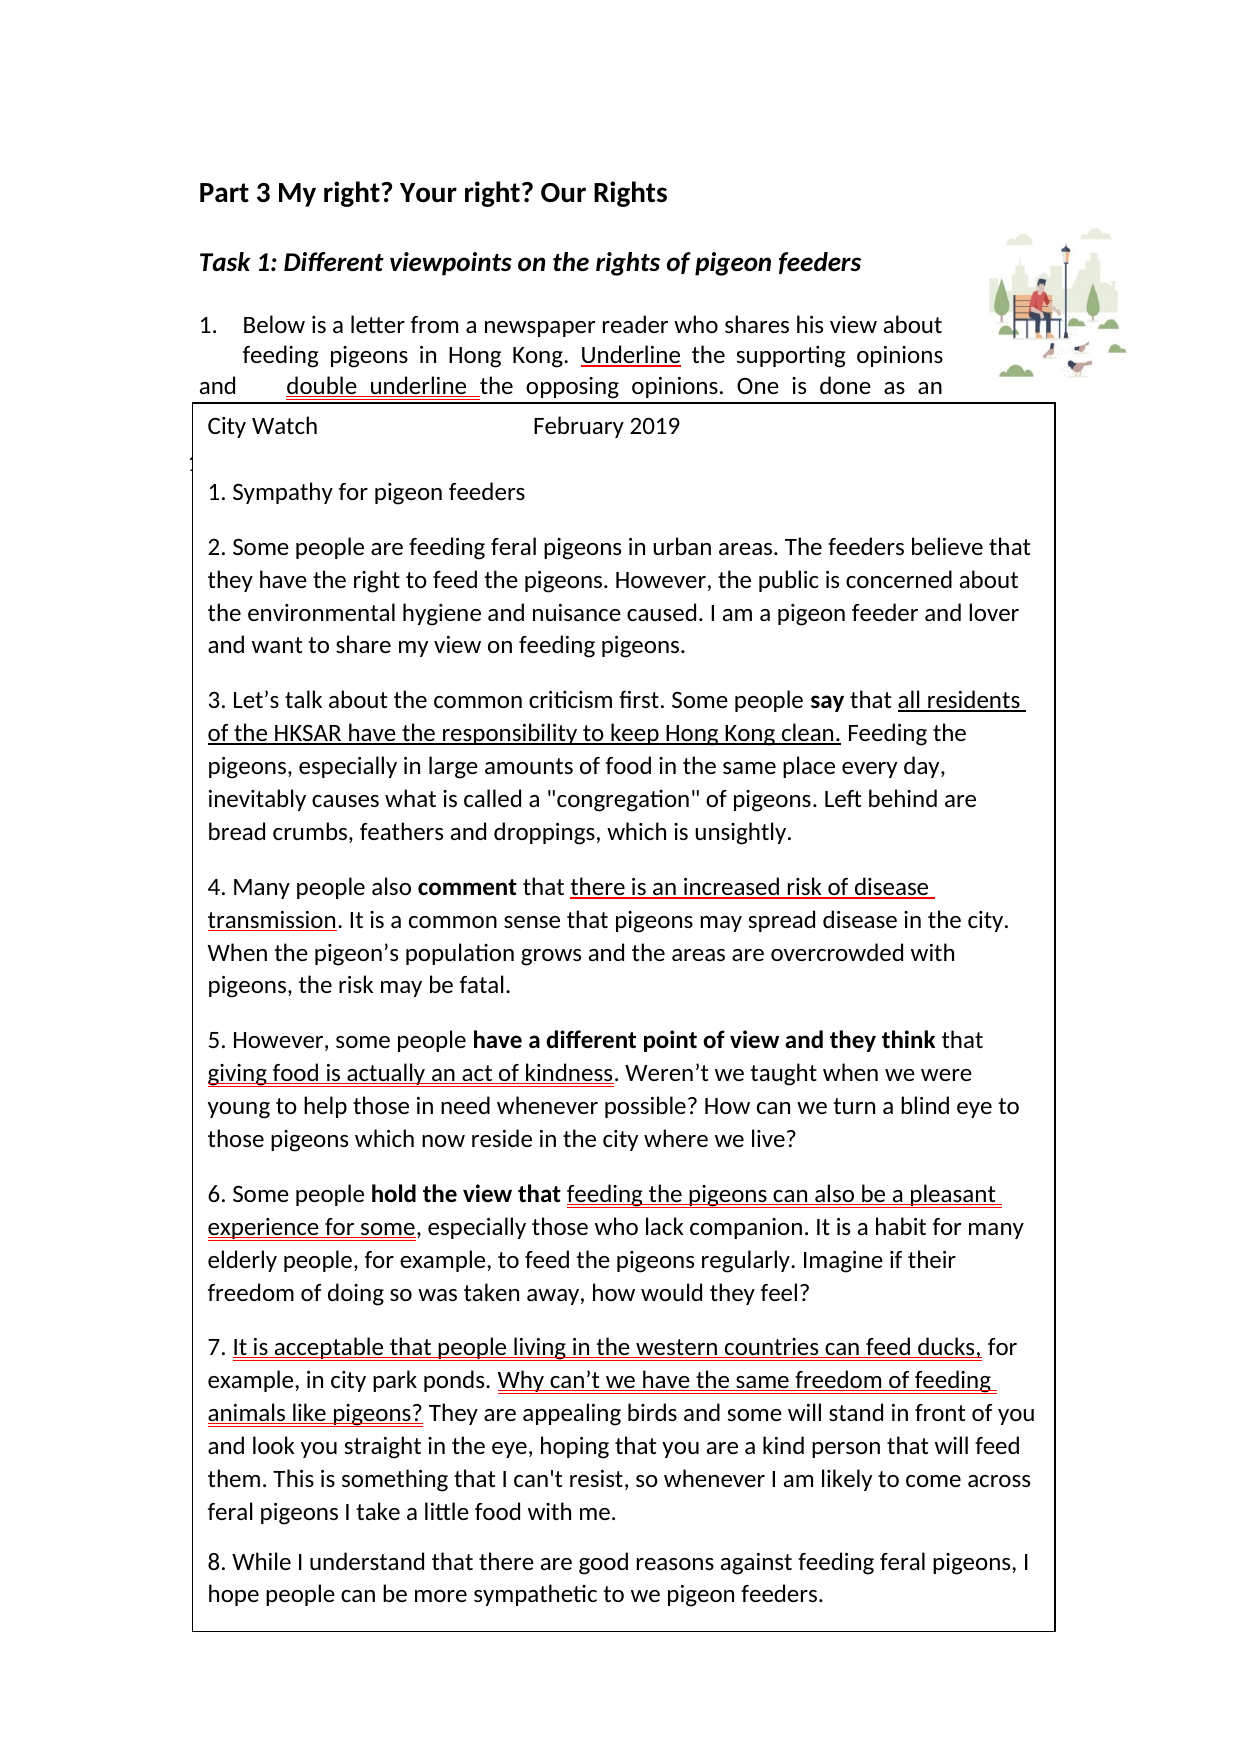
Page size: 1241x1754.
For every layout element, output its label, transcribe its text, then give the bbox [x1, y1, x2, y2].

picture [965, 209, 1150, 396]
table_header Part 3 My right? Your right? Our Rights Task 1: Different viewpoints on the rights of pigeon feeders 1. Below is a letter from a newspaper reader who shares his view about feeding pigeons in Hong Kong. Underline the supporting opinions and double underline the opposing opinions. One is done as an example. [188, 174, 954, 431]
table_header [955, 174, 1162, 431]
